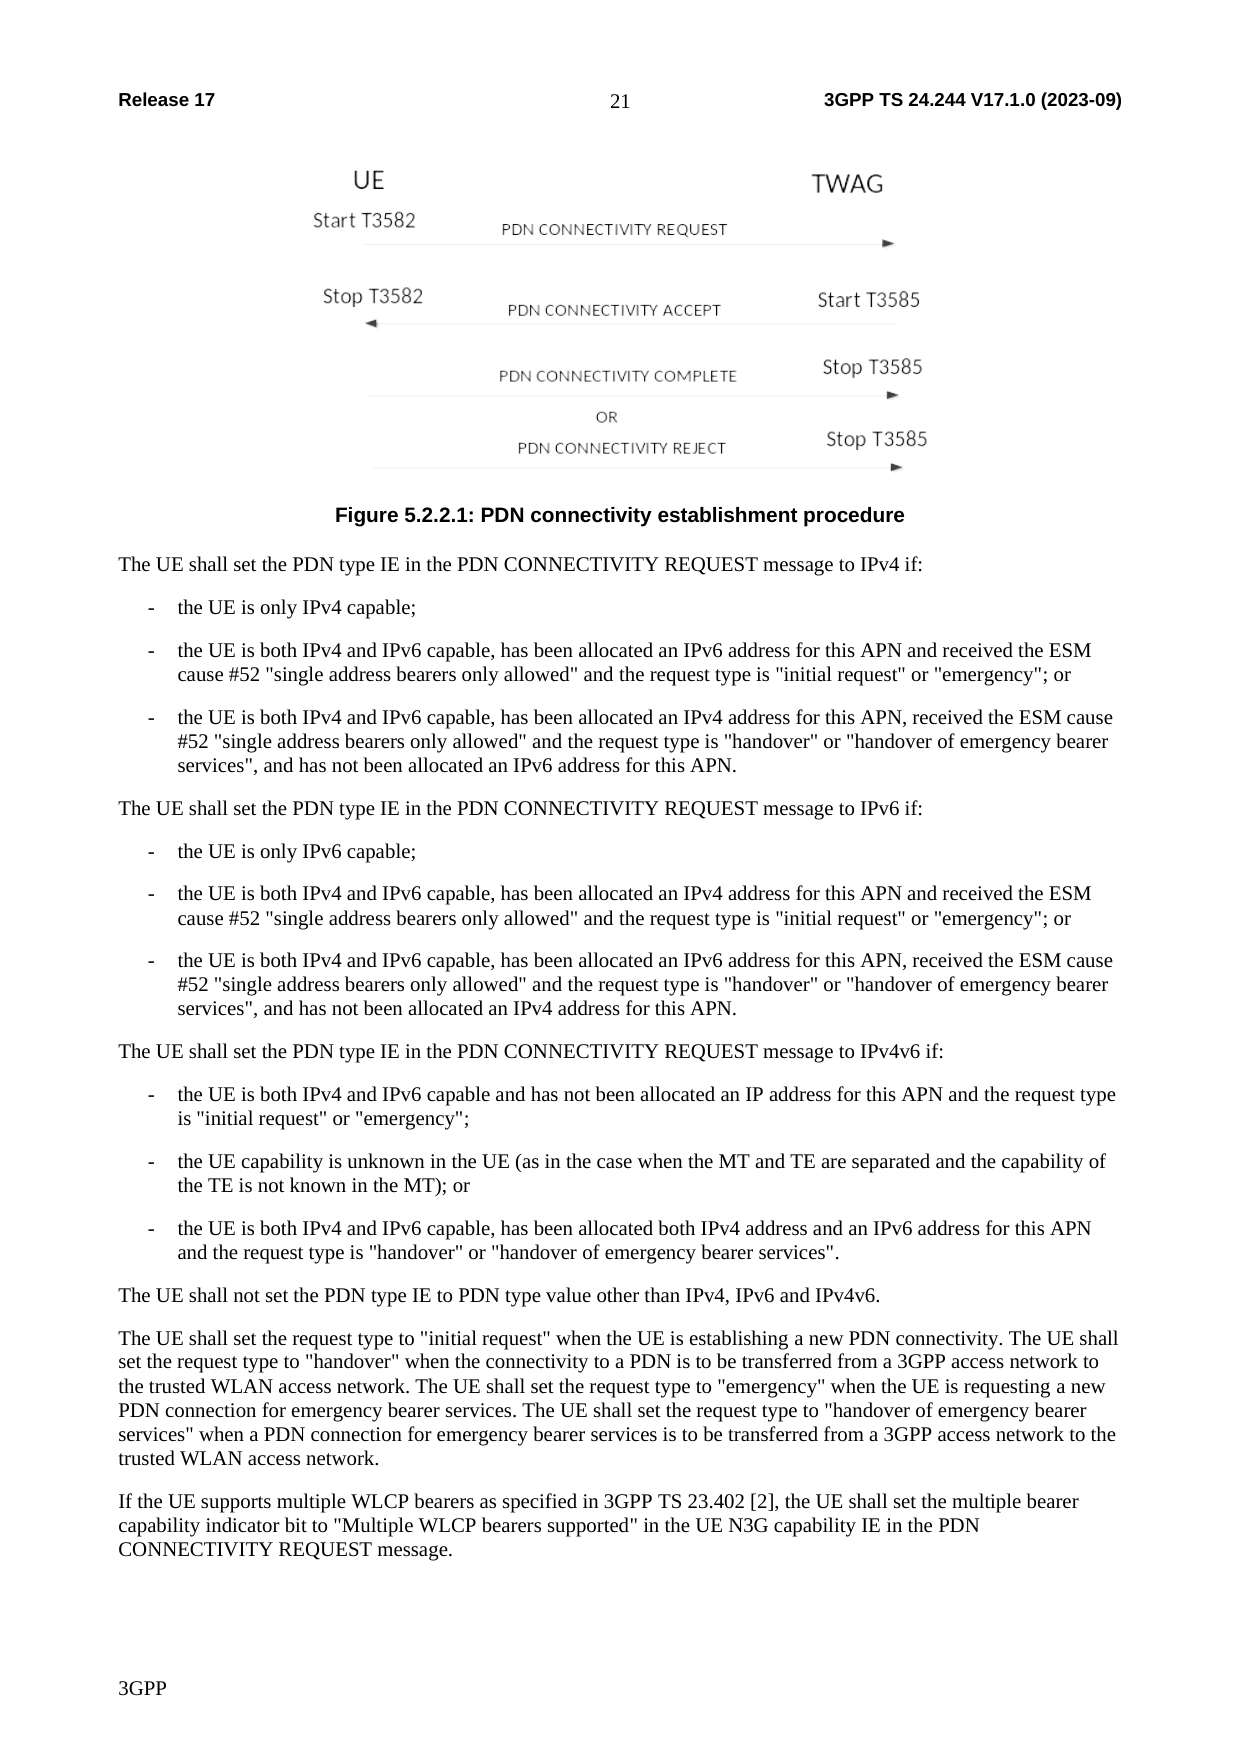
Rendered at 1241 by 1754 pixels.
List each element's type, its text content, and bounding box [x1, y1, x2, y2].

text - the UE is only IPv6 capable; [148, 838, 1122, 863]
text Figure 5.2.2.1: PDN connectivity establishment procedure [118, 503, 1122, 527]
text The UE shall set the request type to "initial request" when the UE is establishing a new PDN connectivity. The UE shall set the request type to "handover" when the connectivity to a PDN is to be transferred from a 3GPP access network to the trusted WLAN access network. The UE shall set the request type to "emergency" when the UE is requesting a new PDN connection for emergency bearer services. The UE shall set the request type to "handover of emergency bearer services" when a PDN connection for emergency bearer services is to be transferred from a 3GPP access network to the trusted WLAN access network. [118, 1325, 1122, 1470]
text - the UE is both IPv4 and IPv6 capable, has been allocated an IPv6 address for this APN and received the ESM cause #52 "single address bearers only allowed" and the request type is "initial request" or "emergency"; or [148, 638, 1122, 686]
text The UE shall not set the PDN type IE to PDN type value other than IPv4, IPv6 and IPv4v6. [118, 1283, 1122, 1307]
text If the UE supports multiple WLCP bearers as specified in 3GPP TS 23.402 [2], the UE shall set the multiple bearer capability indicator bit to "Multiple WLCP bearers supported" in the UE N3G capability IE in the PDN CONNECTIVITY REQUEST message. [118, 1488, 1122, 1561]
text - the UE is both IPv4 and IPv6 capable, has been allocated an IPv4 address for this APN and received the ESM cause #52 "single address bearers only allowed" and the request type is "initial request" or "emergency"; or [148, 881, 1122, 929]
text - the UE is both IPv4 and IPv6 capable, has been allocated both IPv4 address and an IPv6 address for this APN and the request type is "handover" or "handover of emergency bearer services". [148, 1216, 1122, 1264]
text - the UE capability is unknown in the UE (as in the case when the MT and TE are separated and the capability of the TE is not known in the MT); or [148, 1149, 1122, 1197]
text The UE shall set the PDN type IE in the PDN CONNECTIVITY REQUEST message to IPv6 if: [118, 796, 1122, 820]
text - the UE is only IPv4 capable; [148, 595, 1122, 619]
text - the UE is both IPv4 and IPv6 capable, has been allocated an IPv6 address for this APN, received the ESM cause #52 "single address bearers only allowed" and the request type is "handover" or "handover of emergency bearer services", and has not been allocated an IPv4 address for this APN. [148, 948, 1122, 1020]
text - the UE is both IPv4 and IPv6 capable, has been allocated an IPv4 address for this APN, received the ESM cause #52 "single address bearers only allowed" and the request type is "handover" or "handover of emergency bearer services", and has not been allocated an IPv6 address for this APN. [148, 705, 1122, 777]
text The UE shall set the PDN type IE in the PDN CONNECTIVITY REQUEST message to IPv4v6 if: [118, 1039, 1122, 1063]
text The UE shall set the PDN type IE in the PDN CONNECTIVITY REQUEST message to IPv4 if: [118, 552, 1122, 576]
text - the UE is both IPv4 and IPv6 capable and has not been allocated an IP address for this APN and the request type is "initial request" or "emergency"; [148, 1082, 1122, 1130]
